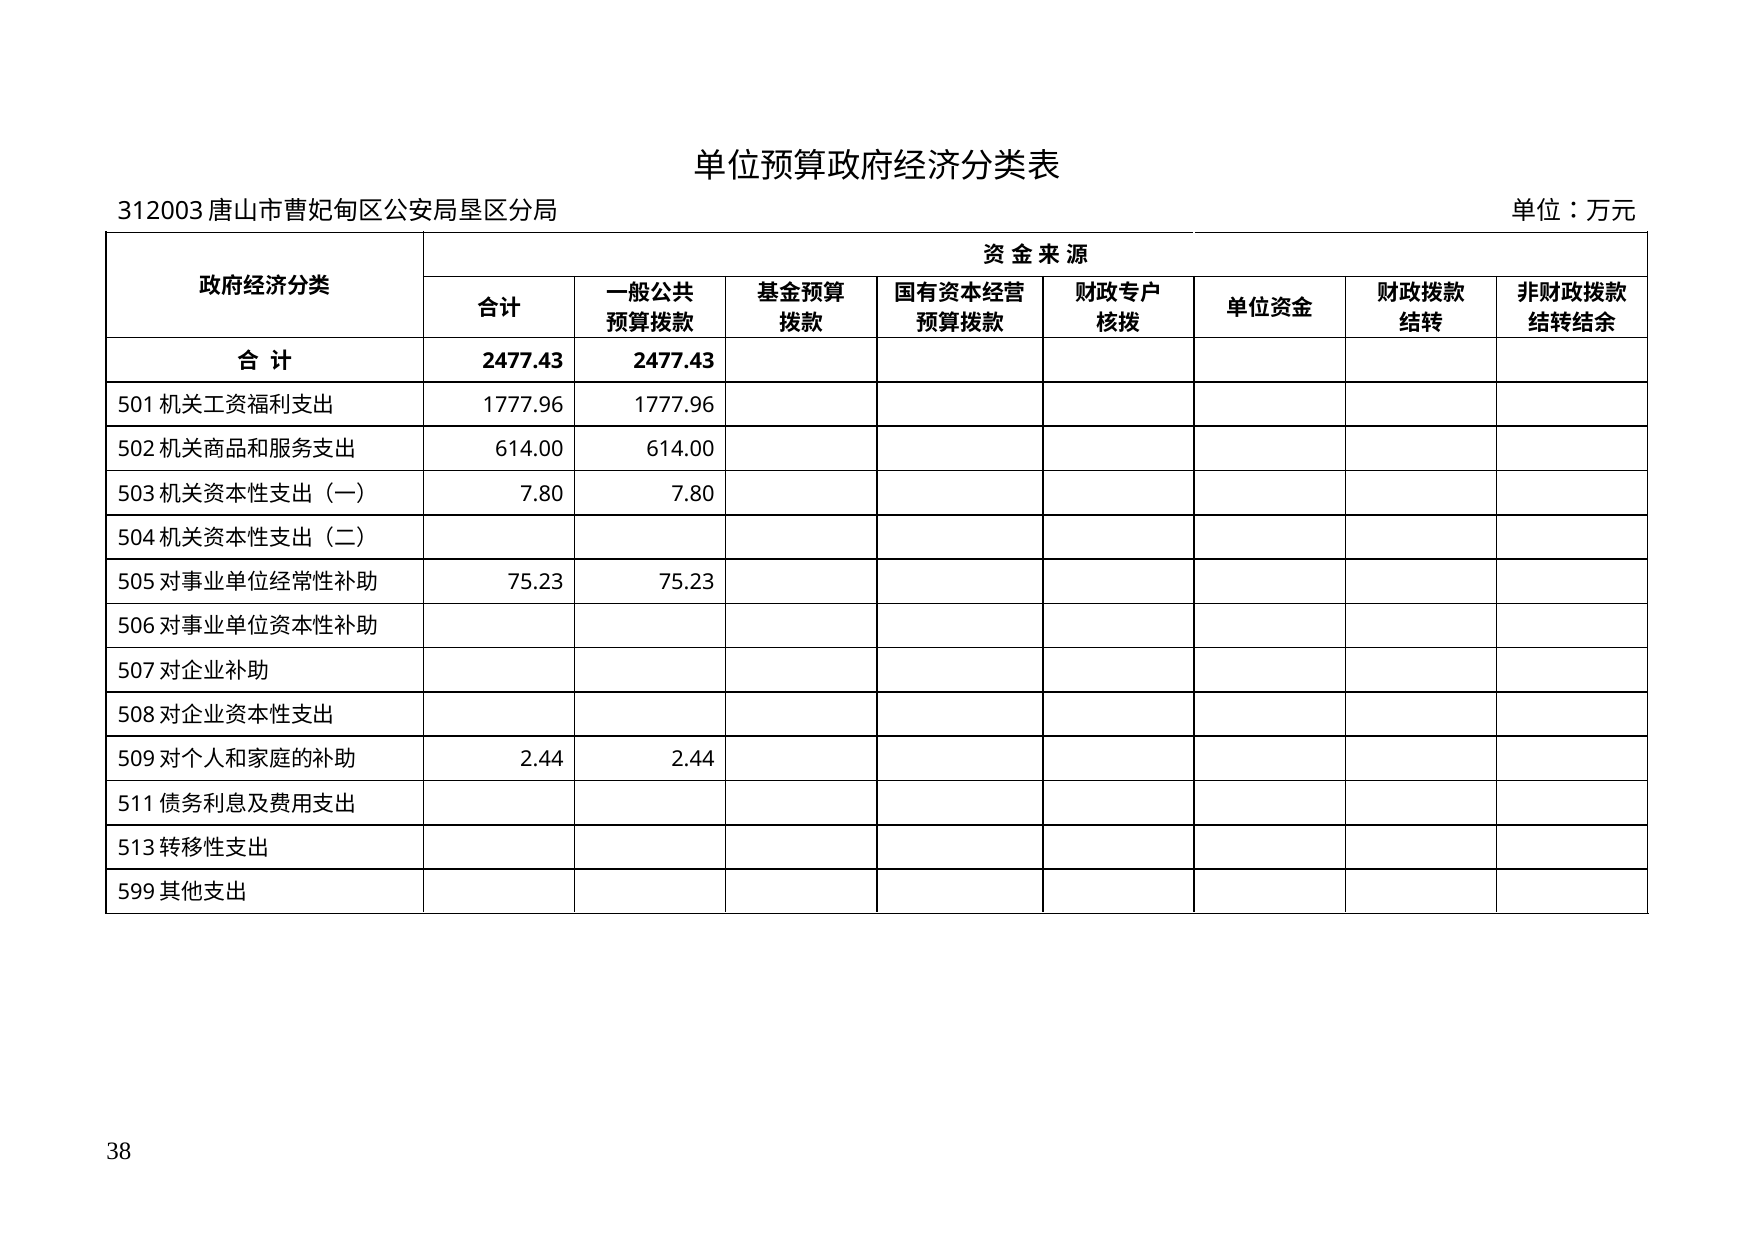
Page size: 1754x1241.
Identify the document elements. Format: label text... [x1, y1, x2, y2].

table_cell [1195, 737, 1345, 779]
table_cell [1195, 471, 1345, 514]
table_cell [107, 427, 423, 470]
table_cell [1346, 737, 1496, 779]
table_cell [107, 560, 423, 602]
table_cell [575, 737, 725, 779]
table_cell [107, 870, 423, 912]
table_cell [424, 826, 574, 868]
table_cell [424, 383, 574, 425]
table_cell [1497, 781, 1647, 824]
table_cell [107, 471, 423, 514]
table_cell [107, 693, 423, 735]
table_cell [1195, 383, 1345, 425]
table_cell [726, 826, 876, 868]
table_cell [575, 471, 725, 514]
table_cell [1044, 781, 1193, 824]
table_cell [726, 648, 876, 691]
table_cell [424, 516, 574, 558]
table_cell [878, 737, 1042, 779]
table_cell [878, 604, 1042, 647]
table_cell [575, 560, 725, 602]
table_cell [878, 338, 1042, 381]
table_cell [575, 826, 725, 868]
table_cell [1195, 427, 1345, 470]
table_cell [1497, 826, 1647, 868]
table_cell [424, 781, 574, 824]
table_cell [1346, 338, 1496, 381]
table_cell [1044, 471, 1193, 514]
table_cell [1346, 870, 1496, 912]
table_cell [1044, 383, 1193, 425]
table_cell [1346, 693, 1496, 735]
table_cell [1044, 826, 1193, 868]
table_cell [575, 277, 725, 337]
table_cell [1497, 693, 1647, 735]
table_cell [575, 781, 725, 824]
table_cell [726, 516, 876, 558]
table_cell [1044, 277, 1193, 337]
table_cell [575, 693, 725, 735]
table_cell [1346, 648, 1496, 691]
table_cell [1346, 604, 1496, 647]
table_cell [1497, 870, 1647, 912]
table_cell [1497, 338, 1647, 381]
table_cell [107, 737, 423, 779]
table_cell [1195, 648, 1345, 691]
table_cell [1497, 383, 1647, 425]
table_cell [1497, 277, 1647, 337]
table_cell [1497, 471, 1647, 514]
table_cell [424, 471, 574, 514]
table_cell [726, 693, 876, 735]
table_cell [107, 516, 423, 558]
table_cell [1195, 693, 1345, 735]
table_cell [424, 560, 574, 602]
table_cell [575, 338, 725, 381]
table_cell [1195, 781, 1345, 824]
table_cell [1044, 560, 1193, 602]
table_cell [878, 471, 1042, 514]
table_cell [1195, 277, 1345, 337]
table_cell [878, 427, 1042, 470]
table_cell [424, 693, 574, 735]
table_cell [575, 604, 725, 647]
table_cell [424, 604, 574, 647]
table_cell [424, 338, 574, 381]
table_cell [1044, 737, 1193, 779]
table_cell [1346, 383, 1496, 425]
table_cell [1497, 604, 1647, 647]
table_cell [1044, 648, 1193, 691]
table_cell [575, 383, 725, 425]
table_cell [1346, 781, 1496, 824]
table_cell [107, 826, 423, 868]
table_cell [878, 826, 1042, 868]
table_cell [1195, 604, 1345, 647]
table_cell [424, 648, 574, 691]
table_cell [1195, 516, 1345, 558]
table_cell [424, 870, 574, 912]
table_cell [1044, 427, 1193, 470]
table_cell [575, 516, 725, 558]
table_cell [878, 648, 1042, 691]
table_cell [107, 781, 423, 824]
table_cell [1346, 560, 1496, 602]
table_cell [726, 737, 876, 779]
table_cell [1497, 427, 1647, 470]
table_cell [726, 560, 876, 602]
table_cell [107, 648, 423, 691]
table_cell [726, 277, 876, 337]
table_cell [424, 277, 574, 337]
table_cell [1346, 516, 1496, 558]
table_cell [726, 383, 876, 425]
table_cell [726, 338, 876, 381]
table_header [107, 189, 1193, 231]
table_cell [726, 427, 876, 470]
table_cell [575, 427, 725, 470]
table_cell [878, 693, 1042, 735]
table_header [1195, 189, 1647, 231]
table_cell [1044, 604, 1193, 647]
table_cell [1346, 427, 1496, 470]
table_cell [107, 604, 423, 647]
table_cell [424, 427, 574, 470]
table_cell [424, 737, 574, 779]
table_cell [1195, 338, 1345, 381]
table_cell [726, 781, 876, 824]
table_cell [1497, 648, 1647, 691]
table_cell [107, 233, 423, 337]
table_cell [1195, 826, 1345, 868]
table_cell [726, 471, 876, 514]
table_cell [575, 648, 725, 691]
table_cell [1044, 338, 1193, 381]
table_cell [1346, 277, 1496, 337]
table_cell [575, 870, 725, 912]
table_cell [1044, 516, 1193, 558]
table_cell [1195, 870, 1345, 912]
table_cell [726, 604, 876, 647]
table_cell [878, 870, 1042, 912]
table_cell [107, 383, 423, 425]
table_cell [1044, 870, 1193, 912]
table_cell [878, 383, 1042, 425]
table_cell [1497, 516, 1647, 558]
text 单位预算政府经济分类表 [106, 142, 1648, 187]
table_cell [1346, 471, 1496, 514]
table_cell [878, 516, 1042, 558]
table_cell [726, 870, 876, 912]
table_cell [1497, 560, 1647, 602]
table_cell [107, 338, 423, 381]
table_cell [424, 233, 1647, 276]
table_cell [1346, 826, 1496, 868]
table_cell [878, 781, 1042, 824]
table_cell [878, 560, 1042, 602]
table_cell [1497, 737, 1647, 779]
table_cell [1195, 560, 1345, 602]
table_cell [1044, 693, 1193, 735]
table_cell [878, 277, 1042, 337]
